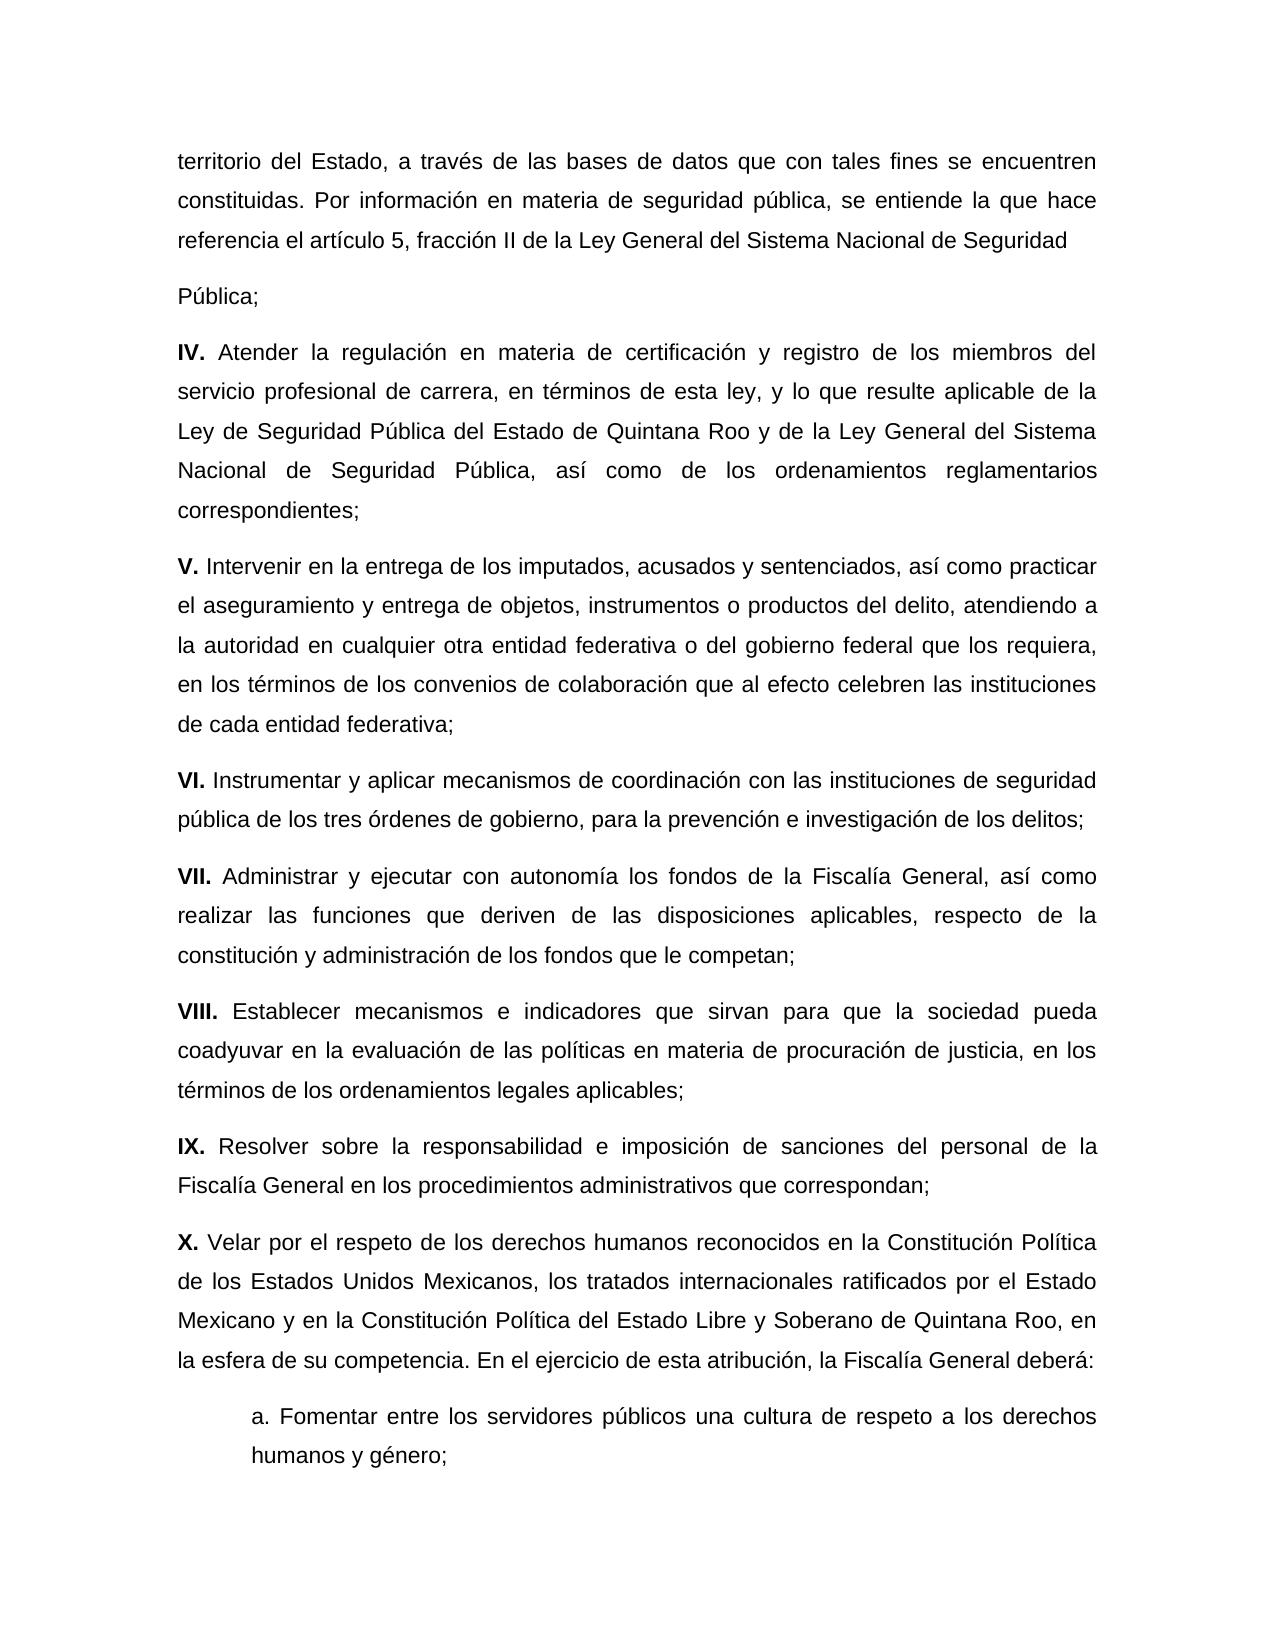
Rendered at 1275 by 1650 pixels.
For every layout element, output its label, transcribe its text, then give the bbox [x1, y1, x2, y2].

text IV. Atender la regulación en materia de certificación y registro de los miembros del servicio profesional de carrera, en términos de esta ley, y lo que resulte aplicable de la Ley de Seguridad Pública del Estado de Quintana Roo y de la Ley General del Sistema Nacional de Seguridad Pública, así como de los ordenamientos reglamentarios correspondientes; [177, 339, 1098, 523]
text VI. Instrumentar y aplicar mecanismos de coordinación con las instituciones de seguridad pública de los tres órdenes de gobierno, para la prevención e investigación de los delitos; [177, 767, 1098, 833]
text IX. Resolver sobre la responsabilidad e imposición de sanciones del personal de la Fiscalía General en los procedimientos administrativos que correspondan; [177, 1133, 1098, 1199]
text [177, 148, 1098, 253]
text VII. Administrar y ejecutar con autonomía los fondos de la Fiscalía General, así como realizar las funciones que deriven de las disposiciones aplicables, respecto de la constitución y administración de los fondos que le competan; [177, 863, 1098, 968]
text X. Velar por el respeto de los derechos humanos reconocidos en la Constitución Política de los Estados Unidos Mexicanos, los tratados internacionales ratificados por el Estado Mexicano y en la Constitución Política del Estado Libre y Soberano de Quintana Roo, en la esfera de su competencia. En el ejercicio de esta atribución, la Fiscalía General deberá: [177, 1228, 1098, 1373]
text V. Intervenir en la entrega de los imputados, acusados y sentenciados, así como practicar el aseguramiento y entrega de objetos, instrumentos o productos del delito, atendiendo a la autoridad en cualquier otra entidad federativa o del gobierno federal que los requiera, en los términos de los convenios de colaboración que al efecto celebren las instituciones de cada entidad federativa; [177, 553, 1098, 737]
text a. Fomentar entre los servidores públicos una cultura de respeto a los derechos humanos y género; [251, 1403, 1098, 1469]
text VIII. Establecer mecanismos e indicadores que sirvan para que la sociedad pueda coadyuvar en la evaluación de las políticas en materia de procuración de justicia, en los términos de los ordenamientos legales aplicables; [177, 998, 1098, 1103]
text Pública; [177, 283, 1098, 309]
